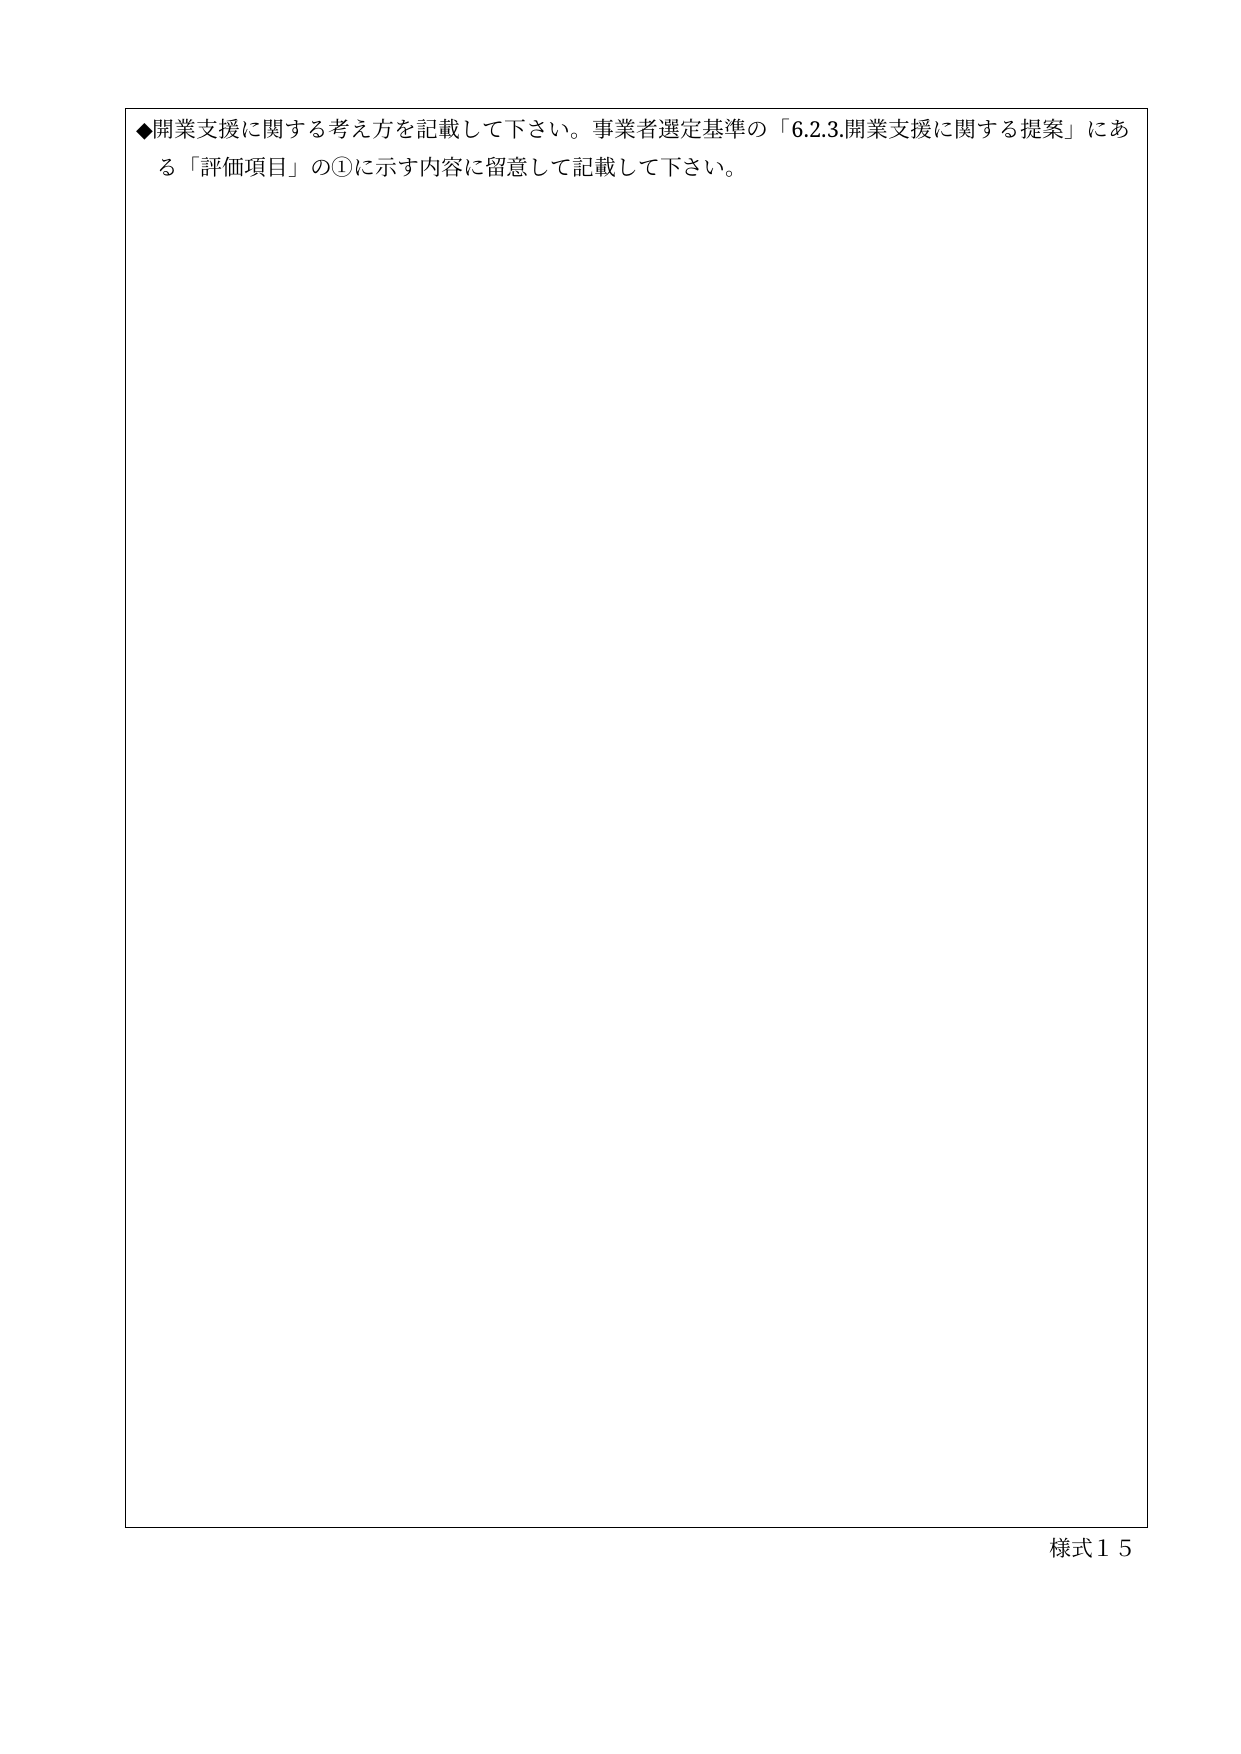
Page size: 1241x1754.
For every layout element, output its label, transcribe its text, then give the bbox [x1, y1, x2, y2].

table_cell ◆開業支援に関する考え方を記載して下さい。事業者選定基準の「6.2.3.開業支援に関する提案」にある「評価項目」の①に示す内容に留意して記載して下さい。 [126, 109, 1147, 1527]
text 様式１５ [114, 1528, 1136, 1566]
